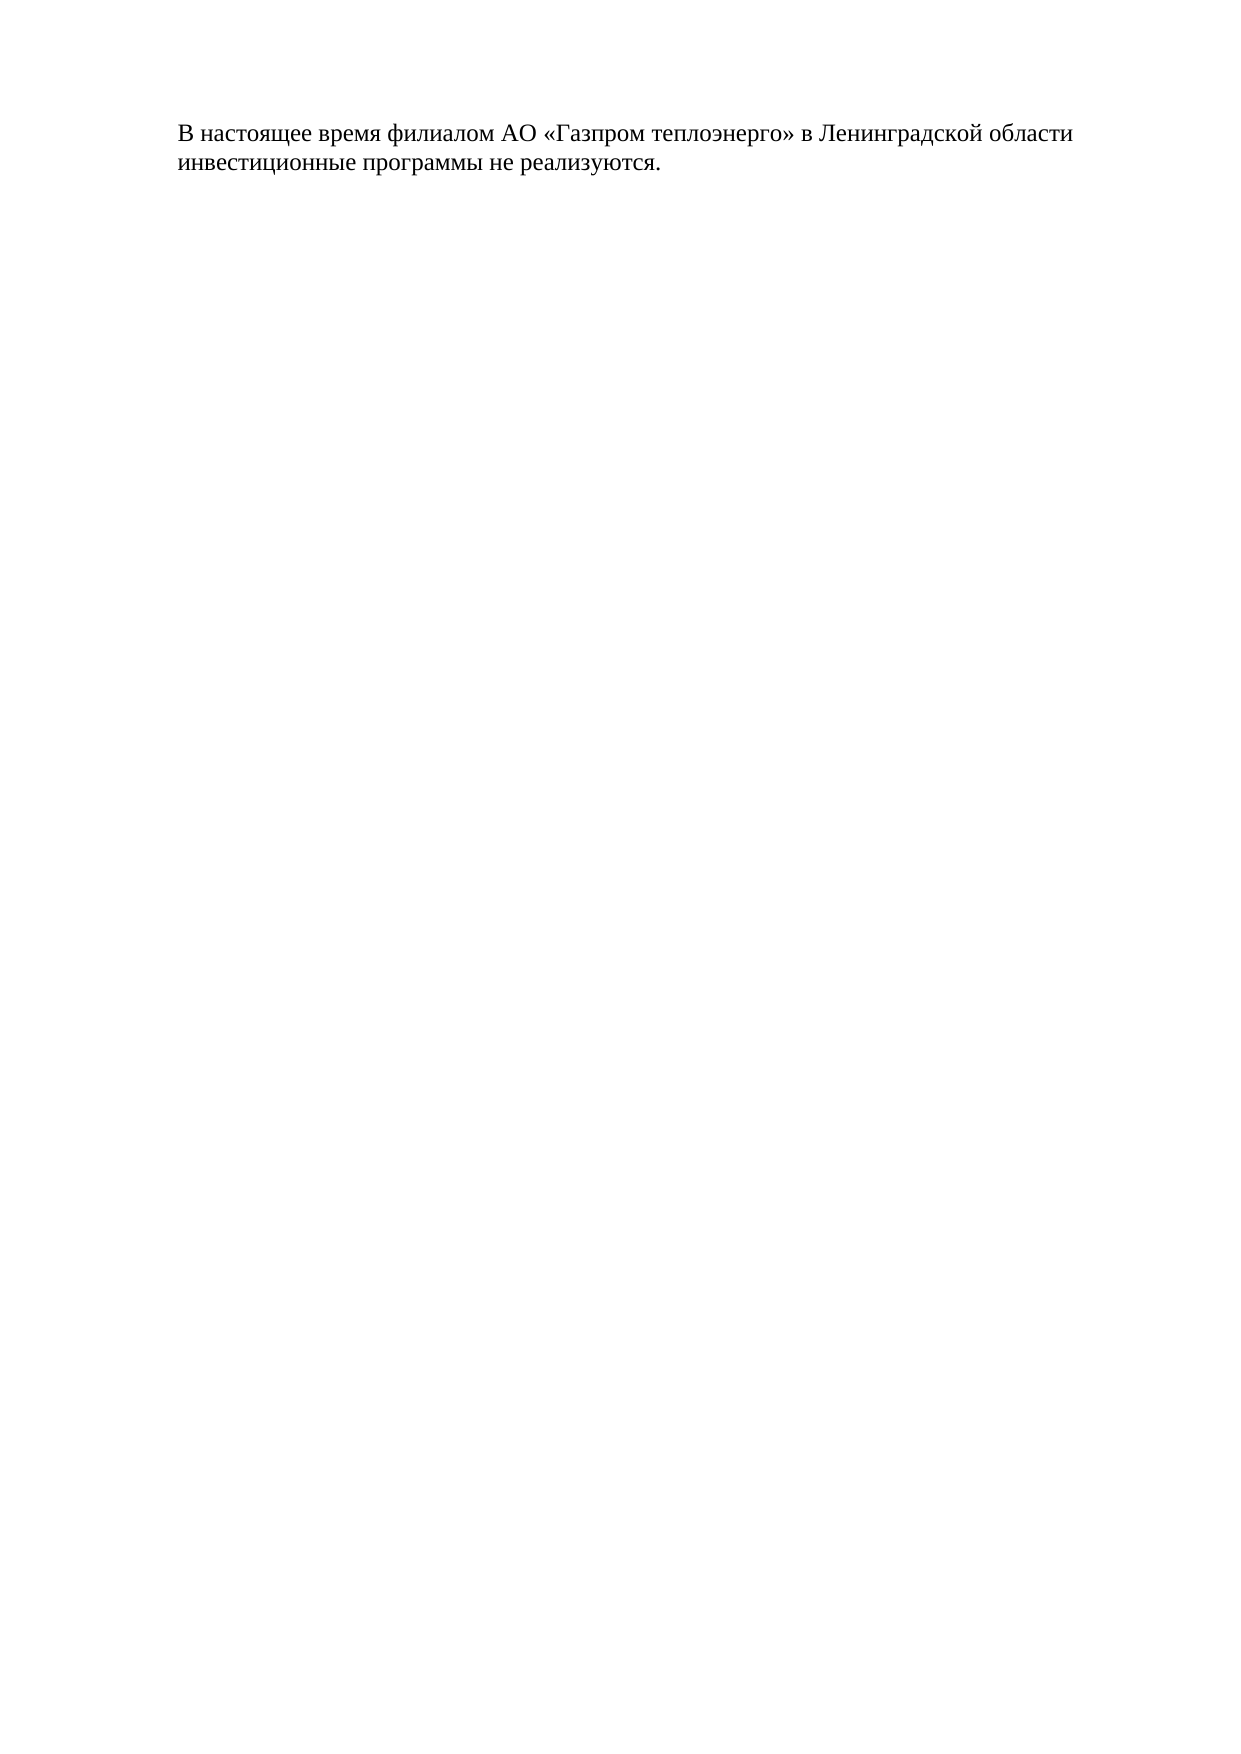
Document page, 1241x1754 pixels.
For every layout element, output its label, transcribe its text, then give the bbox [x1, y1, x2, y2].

text В настоящее время филиалом АО «Газпром теплоэнерго» в Ленинградской области инвестиционные программы не реализуются. [177, 118, 1152, 176]
